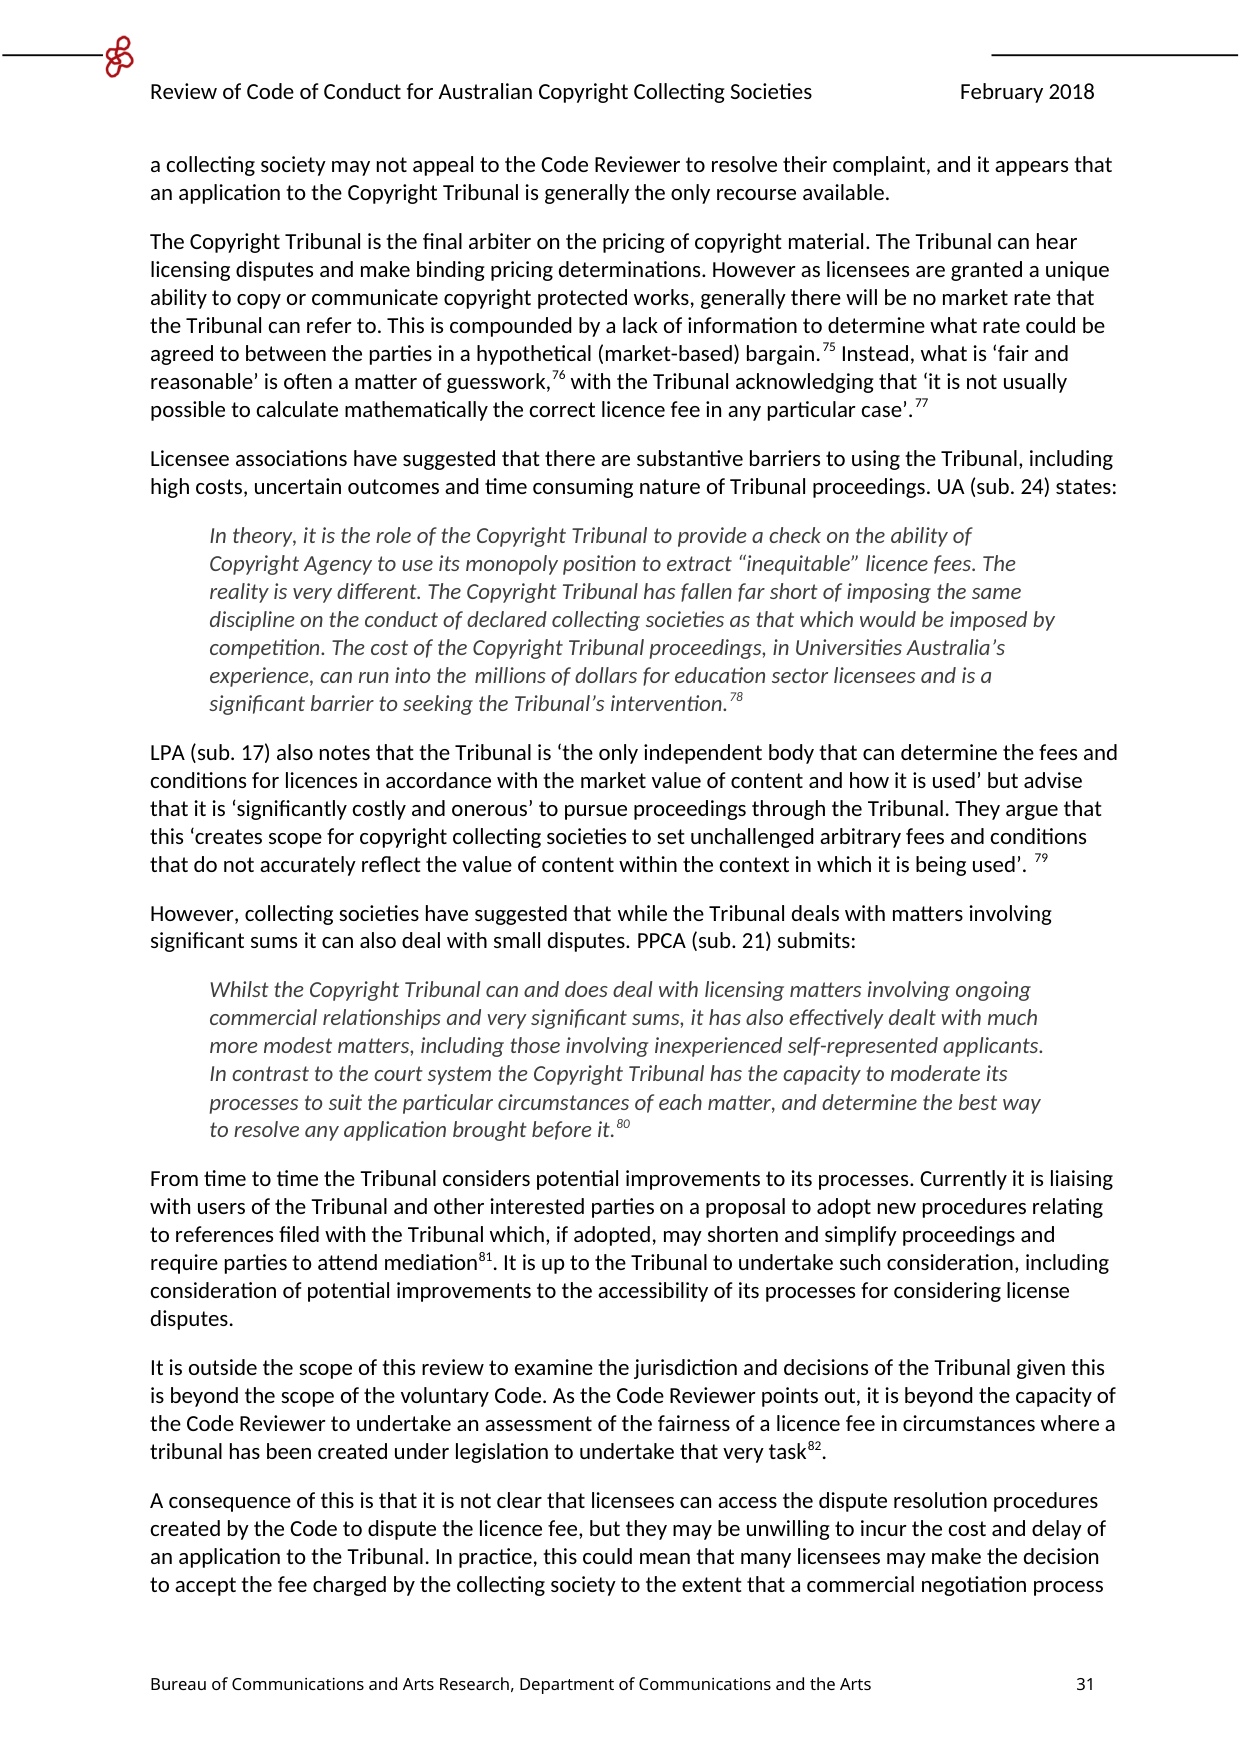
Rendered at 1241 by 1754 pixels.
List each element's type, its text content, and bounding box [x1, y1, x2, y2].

text In theory, it is the role of the Copyright Tribunal to provide a check on the ability of Copyright Agency to use its monopoly position to extract “inequitable” licence fees. The reality is very different. The Copyright Tribunal has fallen far short of imposing the same discipline on the conduct of declared collecting societies as that which would be imposed by competition. The cost of the Copyright Tribunal proceedings, in Universities Australia’s experience, can run into the millions of dollars for education sector licensees and is a significant barrier to seeking the Tribunal’s intervention. [209, 521, 1063, 717]
text Licensee associations have suggested that there are substantive barriers to using the Tribunal, including high costs, uncertain outcomes and time consuming nature of Tribunal proceedings. UA (sub. 24) states: [150, 444, 1122, 500]
text LPA (sub. 17) also notes that the Tribunal is ‘the only independent body that can determine the fees and conditions for licences in accordance with the market value of content and how it is used’ but advise that it is ‘significantly costly and onerous’ to pursue proceedings through the Tribunal. They argue that this ‘creates scope for copyright collecting societies to set unchallenged arbitrary fees and conditions that do not accurately reflect the value of content within the context in which it is being used’. [150, 738, 1122, 878]
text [150, 1486, 1122, 1598]
text Whilst the Copyright Tribunal can and does deal with licensing matters involving ongoing commercial relationships and very significant sums, it has also effectively dealt with much more modest matters, including those involving inexperienced self-represented applicants. In contrast to the court system the Copyright Tribunal has the capacity to moderate its processes to suit the particular circumstances of each matter, and determine the best way to resolve any application brought before it. [209, 976, 1063, 1144]
text From time to time the Tribunal considers potential improvements to its processes. Currently it is liaising with users of the Tribunal and other interested parties on a proposal to adopt new procedures relating to references filed with the Tribunal which, if adopted, may shorten and simplify proceedings and require parties to attend mediation. It is up to the Tribunal to undertake such consideration, including consideration of potential improvements to the accessibility of its processes for considering license disputes. [150, 1164, 1122, 1333]
text However, collecting societies have suggested that while the Tribunal deals with matters involving significant sums it can also deal with small disputes. PPCA (sub. 21) submits: [150, 899, 1122, 955]
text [150, 150, 1122, 206]
text It is outside the scope of this review to examine the jurisdiction and decisions of the Tribunal given this is beyond the scope of the voluntary Code. As the Code Reviewer points out, it is beyond the capacity of the Code Reviewer to undertake an assessment of the fairness of a licence fee in circumstances where a tribunal has been created under legislation to undertake that very task. [150, 1353, 1122, 1466]
text The Copyright Tribunal is the final arbiter on the pricing of copyright material. The Tribunal can hear licensing disputes and make binding pricing determinations. However as licensees are granted a unique ability to copy or communicate copyright protected works, generally there will be no market rate that the Tribunal can refer to. This is compounded by a lack of information to determine what rate could be agreed to between the parties in a hypothetical (market-based) bargain. Instead, what is ‘fair and reasonable’ is often a matter of guesswork, with the Tribunal acknowledging that ‘it is not usually possible to calculate mathematically the correct licence fee in any particular case’. [150, 227, 1122, 423]
picture [2, 35, 1239, 78]
